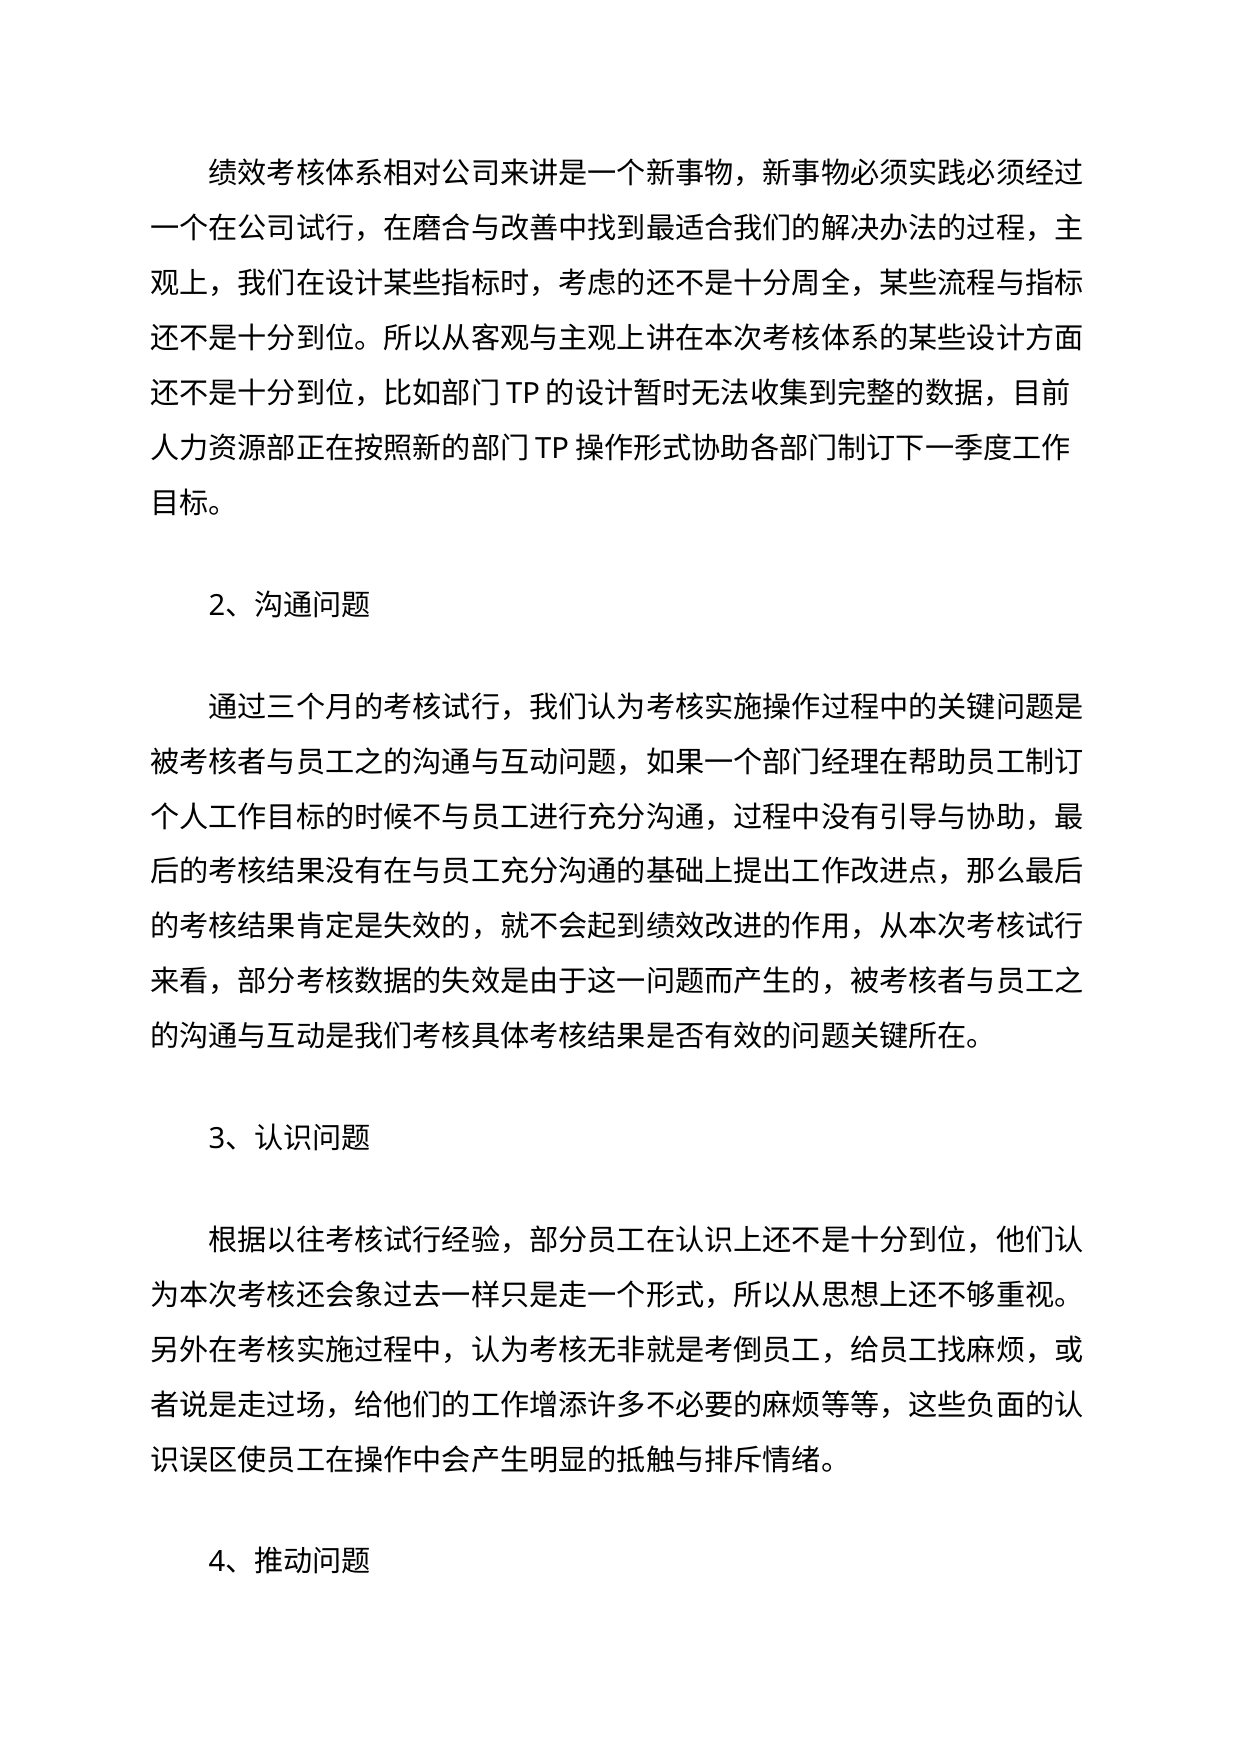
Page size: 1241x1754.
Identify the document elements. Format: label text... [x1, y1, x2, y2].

text 根据以往考核试行经验，部分员工在认识上还不是十分到位，他们认为本次考核还会象过去一样只是走一个形式，所以从思想上还不够重视。另外在考核实施过程中，认为考核无非就是考倒员工，给员工找麻烦，或者说是走过场，给他们的工作增添许多不必要的麻烦等等，这些负面的认识误区使员工在操作中会产生明显的抵触与排斥情绪。 [150, 1216, 1090, 1478]
text 2、沟通问题 [150, 581, 1090, 624]
text 4、推动问题 [150, 1538, 1090, 1580]
text 通过三个月的考核试行，我们认为考核实施操作过程中的关键问题是被考核者与员工之的沟通与互动问题，如果一个部门经理在帮助员工制订个人工作目标的时候不与员工进行充分沟通，过程中没有引导与协助，最后的考核结果没有在与员工充分沟通的基础上提出工作改进点，那么最后的考核结果肯定是失效的，就不会起到绩效改进的作用，从本次考核试行来看，部分考核数据的失效是由于这一问题而产生的，被考核者与员工之的沟通与互动是我们考核具体考核结果是否有效的问题关键所在。 [150, 683, 1090, 1055]
text 绩效考核体系相对公司来讲是一个新事物，新事物必须实践必须经过一个在公司试行，在磨合与改善中找到最适合我们的解决办法的过程，主观上，我们在设计某些指标时，考虑的还不是十分周全，某些流程与指标还不是十分到位。所以从客观与主观上讲在本次考核体系的某些设计方面还不是十分到位，比如部门TP的设计暂时无法收集到完整的数据，目前人力资源部正在按照新的部门TP操作形式协助各部门制订下一季度工作目标。 [150, 150, 1090, 522]
text 3、认识问题 [150, 1114, 1090, 1157]
